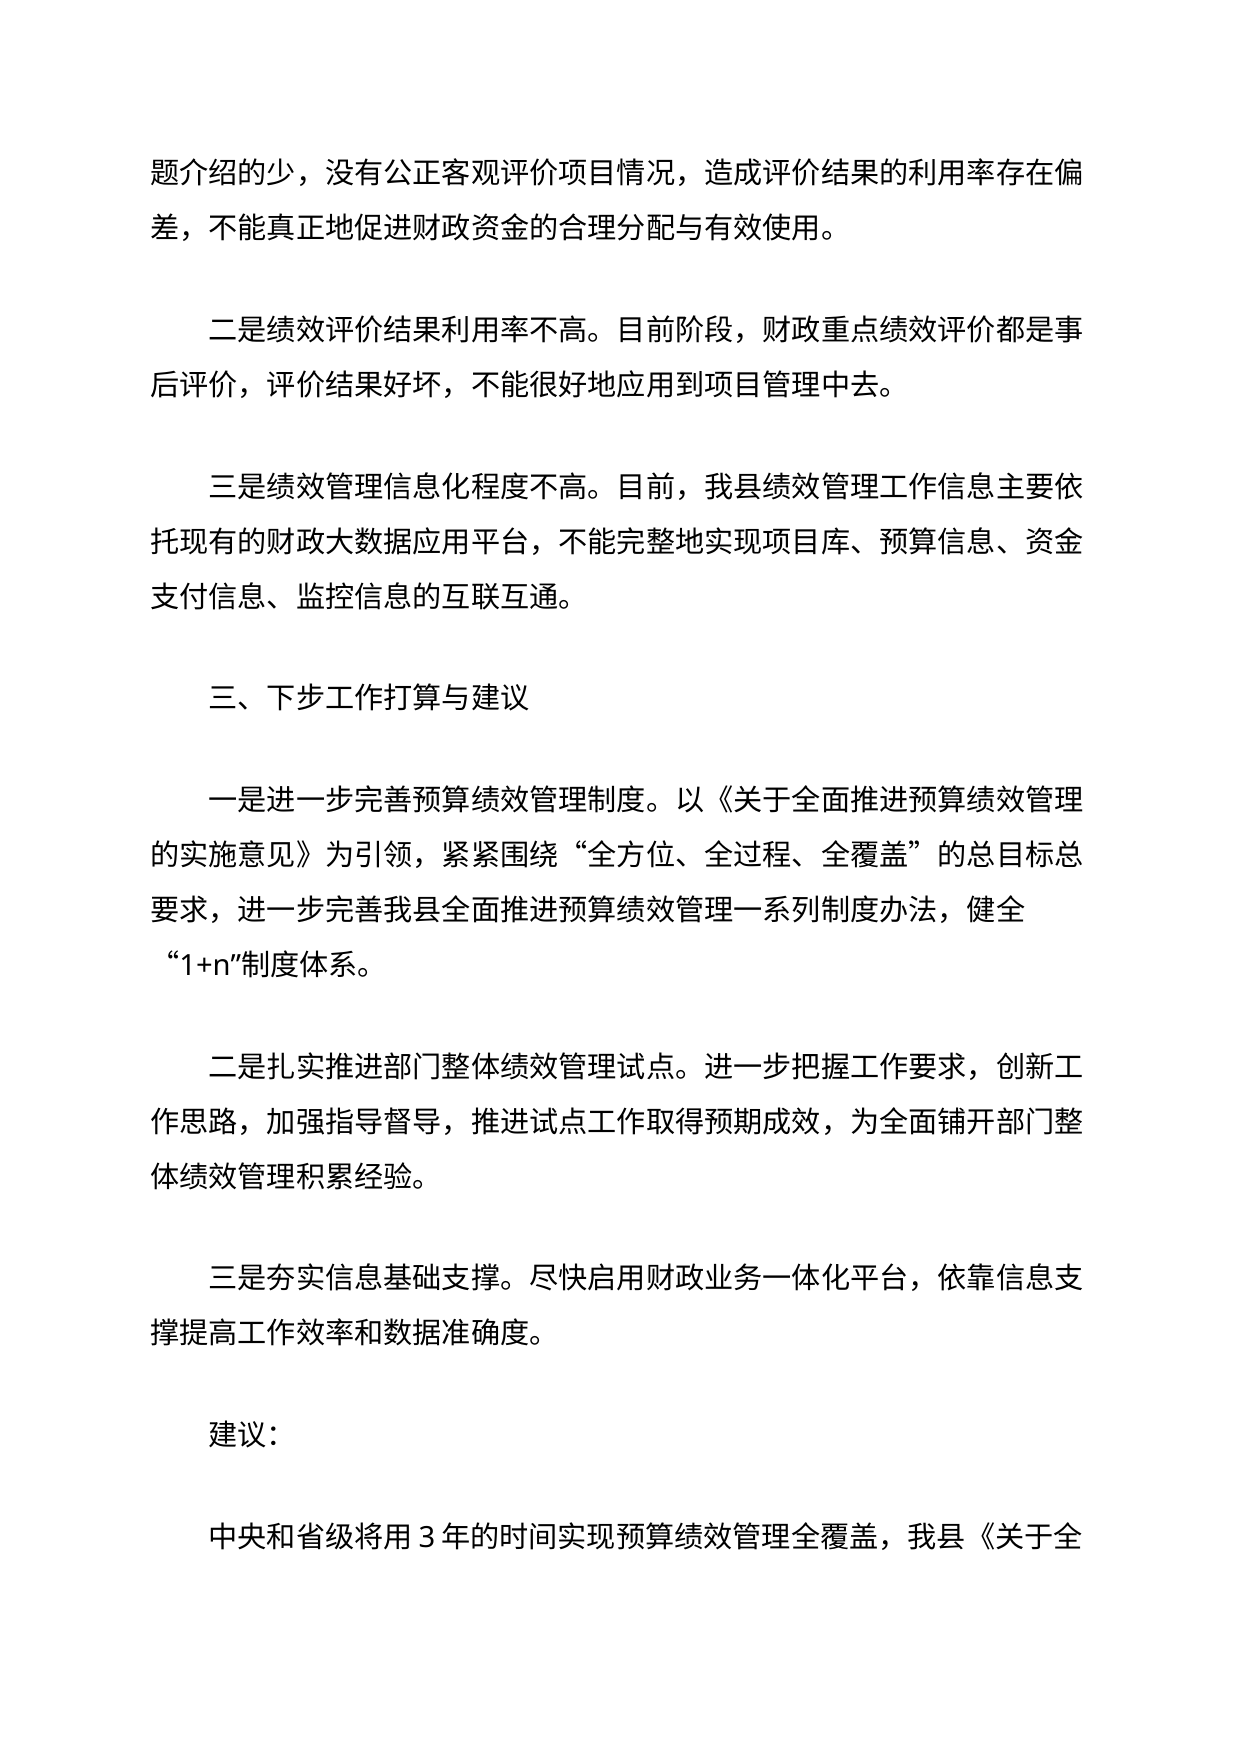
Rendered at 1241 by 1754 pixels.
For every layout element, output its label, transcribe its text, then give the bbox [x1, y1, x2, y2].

text 二是绩效评价结果利用率不高。目前阶段，财政重点绩效评价都是事后评价，评价结果好坏，不能很好地应用到项目管理中去。 [150, 307, 1090, 404]
text 三是绩效管理信息化程度不高。目前，我县绩效管理工作信息主要依托现有的财政大数据应用平台，不能完整地实现项目库、预算信息、资金支付信息、监控信息的互联互通。 [150, 463, 1090, 615]
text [150, 150, 1090, 247]
text 一是进一步完善预算绩效管理制度。以《关于全面推进预算绩效管理的实施意见》为引领，紧紧围绕“全方位、全过程、全覆盖”的总目标总要求，进一步完善我县全面推进预算绩效管理一系列制度办法，健全“1+n”制度体系。 [150, 777, 1090, 984]
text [150, 1513, 1090, 1556]
text 三是夯实信息基础支撑。尽快启用财政业务一体化平台，依靠信息支撑提高工作效率和数据准确度。 [150, 1255, 1090, 1352]
text 三、下步工作打算与建议 [150, 675, 1090, 717]
text 建议： [150, 1412, 1090, 1454]
text 二是扎实推进部门整体绩效管理试点。进一步把握工作要求，创新工作思路，加强指导督导，推进试点工作取得预期成效，为全面铺开部门整体绩效管理积累经验。 [150, 1043, 1090, 1195]
